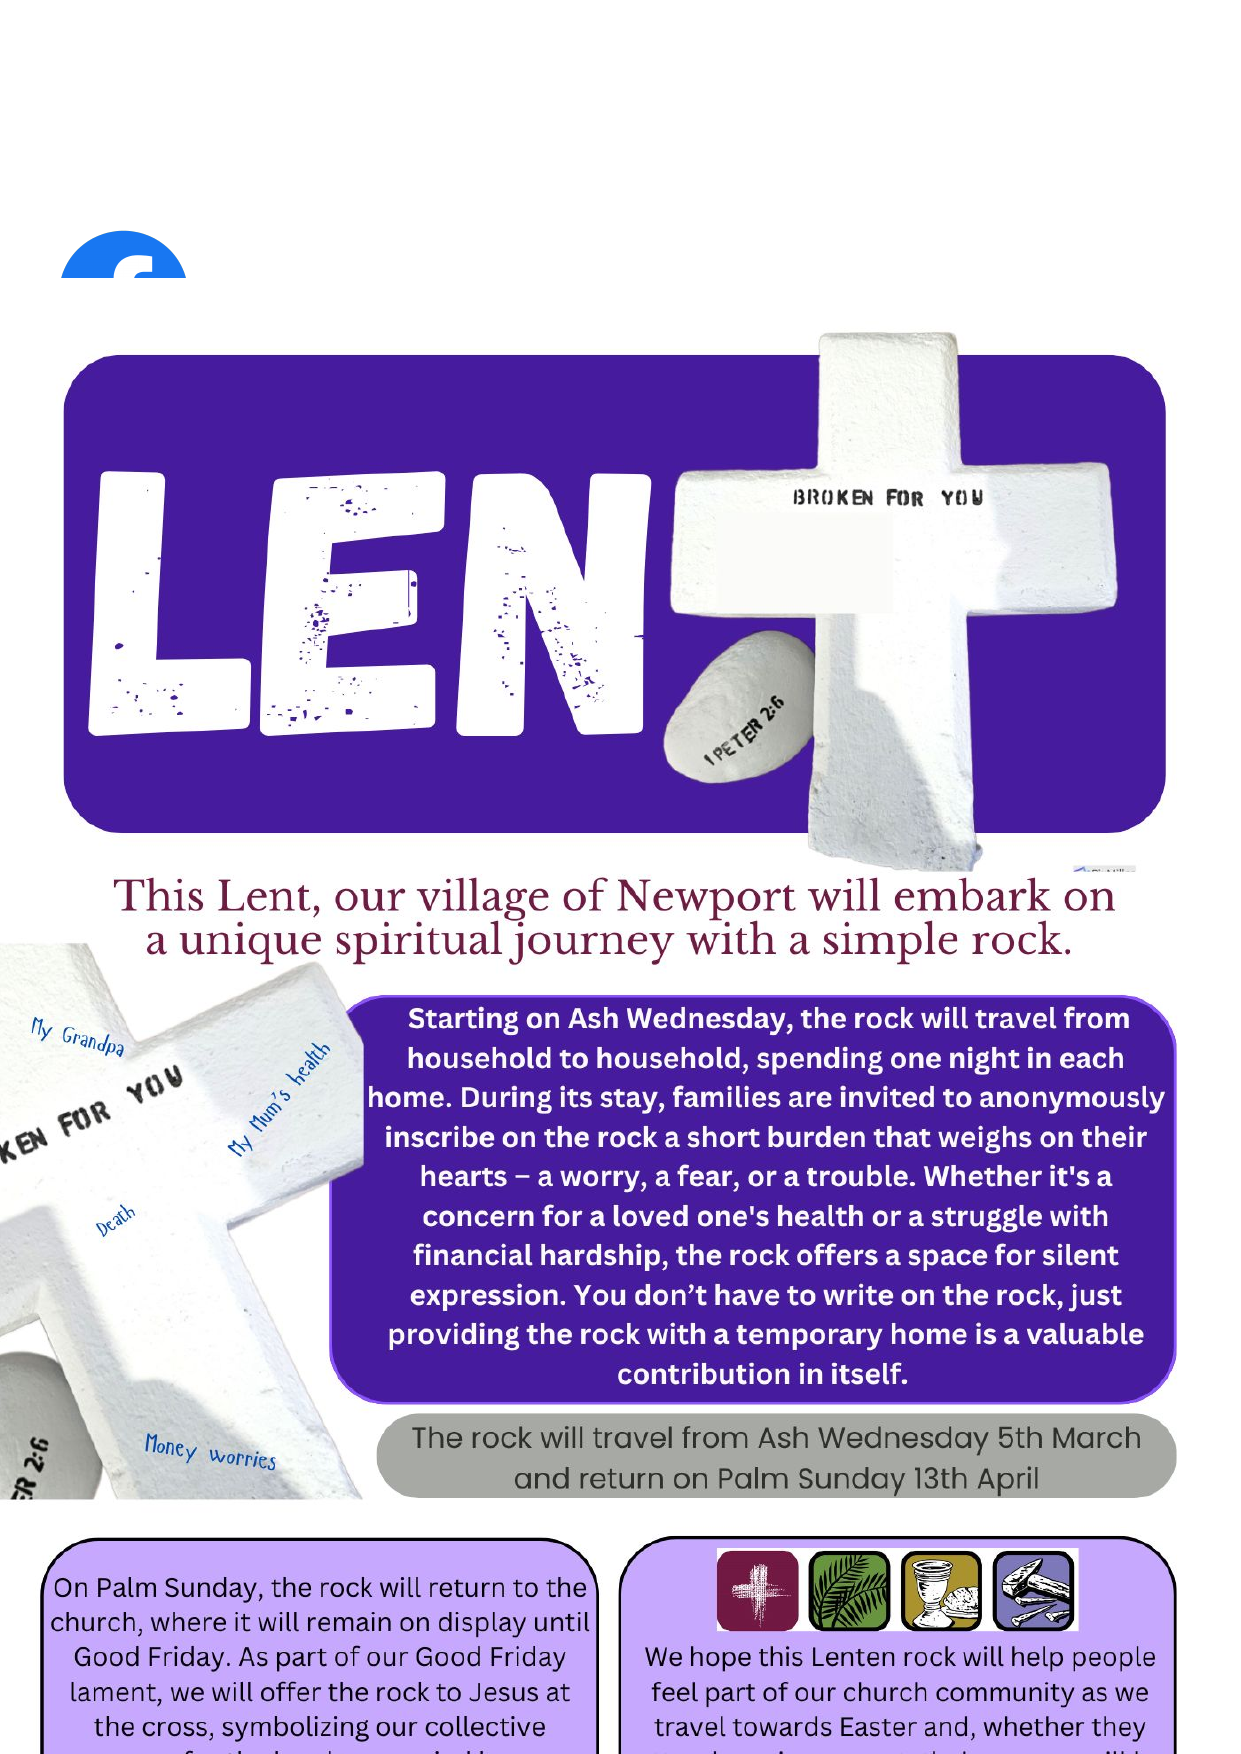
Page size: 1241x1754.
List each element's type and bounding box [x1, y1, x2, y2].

picture [0, 227, 1239, 1754]
